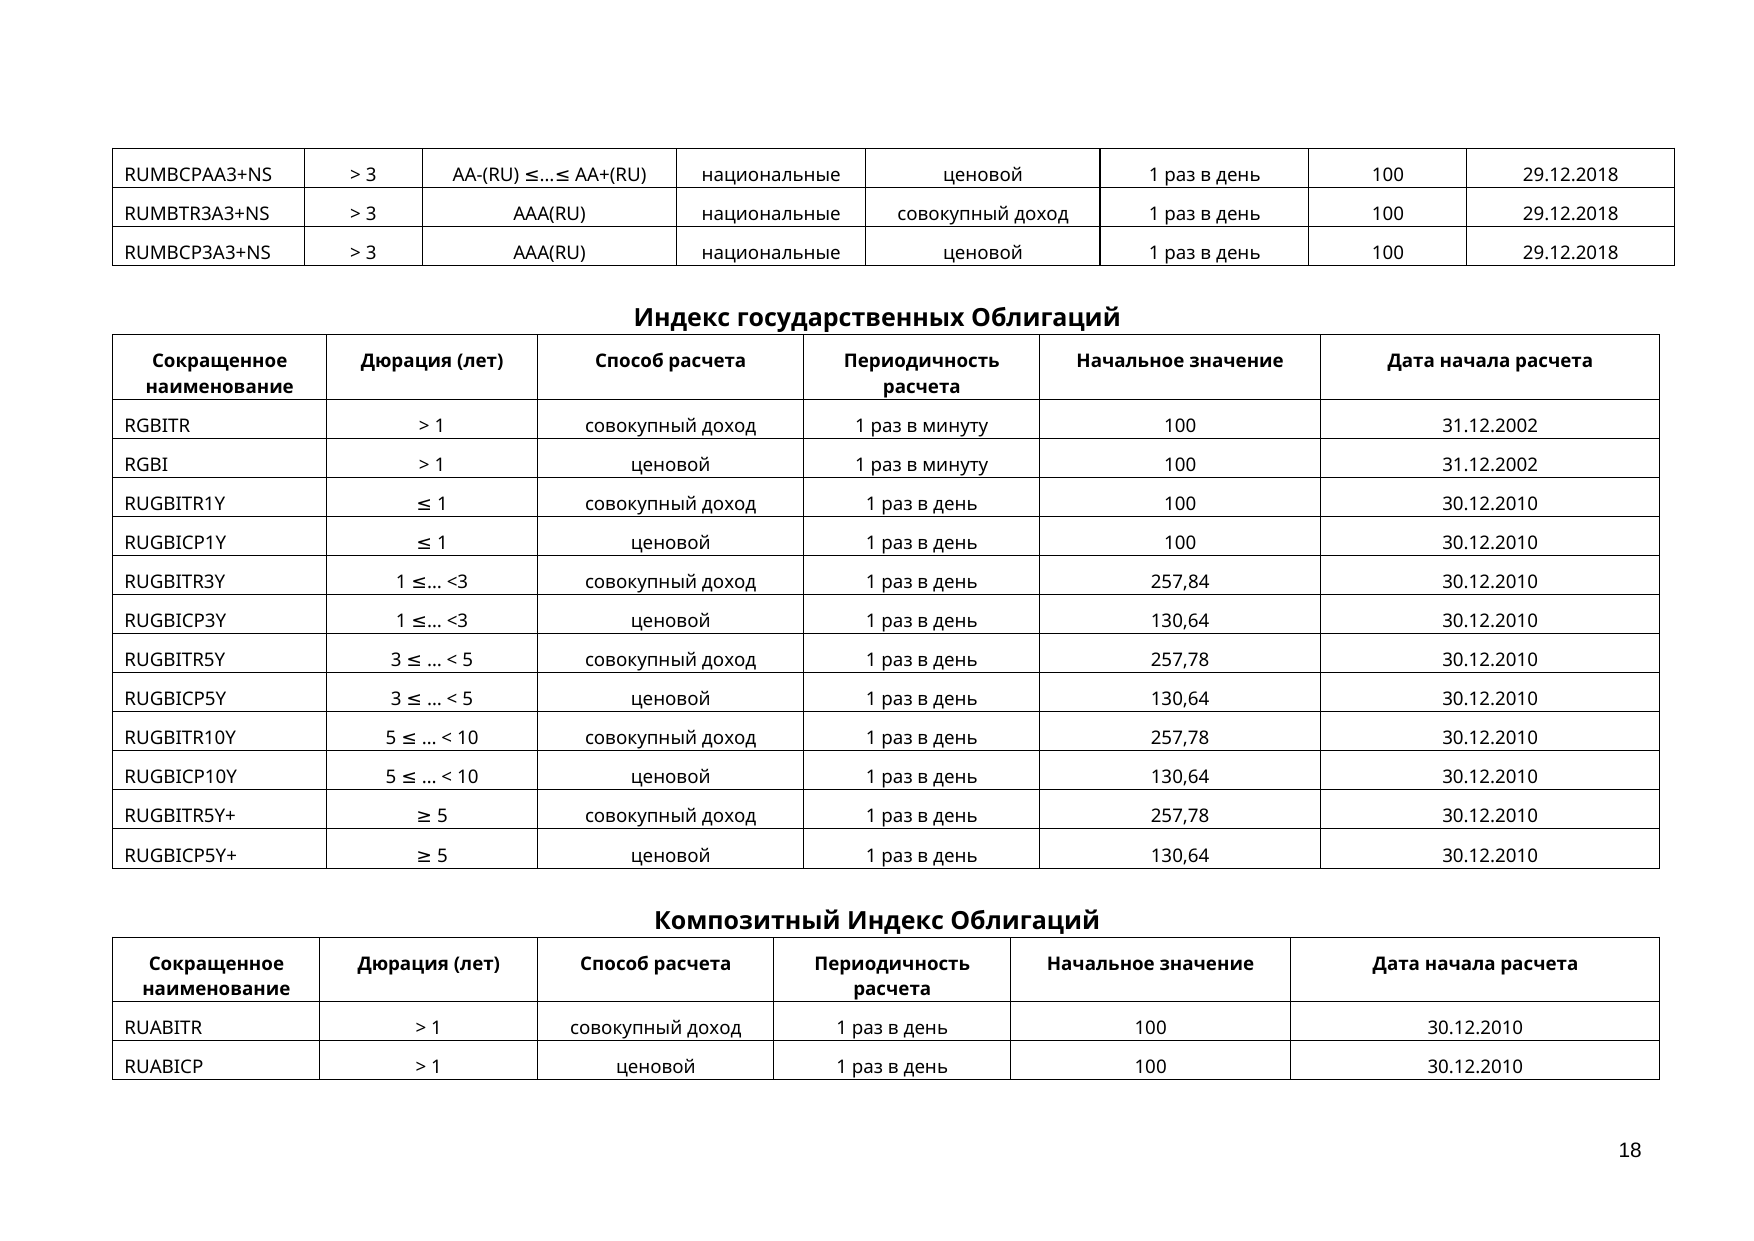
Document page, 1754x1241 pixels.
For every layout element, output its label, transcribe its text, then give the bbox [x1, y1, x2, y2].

table_cell 100 [1309, 149, 1466, 187]
table_cell 30.12.2010 [1321, 790, 1659, 828]
table_cell 1 раз в минуту [804, 439, 1039, 477]
table_cell совокупный доход [538, 556, 803, 594]
table_cell 130,64 [1040, 595, 1320, 633]
table_cell > 1 [320, 1041, 537, 1079]
table_cell ценовой [538, 517, 803, 555]
table_cell совокупный доход [538, 478, 803, 516]
table_cell 100 [1040, 439, 1320, 477]
table_cell > 3 [305, 227, 422, 265]
table_header Периодичность расчета [774, 938, 1010, 1001]
table_cell 30.12.2010 [1321, 556, 1659, 594]
table_cell 1 раз в день [1101, 188, 1308, 226]
table_cell 100 [1011, 1002, 1290, 1040]
table_cell 257,84 [1040, 556, 1320, 594]
table_cell 1 раз в день [804, 829, 1039, 867]
table_header Дата начала расчета [1291, 938, 1659, 1001]
table_cell RUGBICP3Y [113, 595, 326, 633]
text Индекс государственных Облигаций [112, 300, 1642, 334]
table_cell 100 [1040, 400, 1320, 438]
table_cell RUGBICP5Y [113, 673, 326, 711]
table_cell 30.12.2010 [1321, 712, 1659, 750]
table_cell RUABICP [113, 1041, 319, 1079]
table_cell ≤ 1 [327, 517, 537, 555]
table_cell 257,78 [1040, 790, 1320, 828]
table_cell AAA(RU) [423, 188, 676, 226]
table_header Дюрация (лет) [320, 938, 537, 1001]
table_header Способ расчета [538, 938, 773, 1001]
table_cell национальные [677, 188, 865, 226]
table_cell 1 раз в день [804, 751, 1039, 789]
table_cell совокупный доход [538, 634, 803, 672]
table_cell 5 ≤ … < 10 [327, 712, 537, 750]
table_cell ценовой [538, 595, 803, 633]
table_cell RUMBTR3A3+NS [113, 188, 304, 226]
table_cell > 1 [327, 439, 537, 477]
table_cell 1 раз в день [804, 634, 1039, 672]
table_cell 3 ≤ … < 5 [327, 634, 537, 672]
table_cell 30.12.2010 [1321, 673, 1659, 711]
table_cell 1 раз в день [1101, 227, 1308, 265]
table_cell ≥ 5 [327, 829, 537, 867]
table_cell 30.12.2010 [1291, 1002, 1659, 1040]
table_cell RUGBICP10Y [113, 751, 326, 789]
table_cell RUMBCPAA3+NS [113, 149, 304, 187]
table_cell 5 ≤ … < 10 [327, 751, 537, 789]
table_header Дата начала расчета [1321, 335, 1659, 399]
table_cell 1 раз в день [774, 1002, 1010, 1040]
table_cell 100 [1011, 1041, 1290, 1079]
table_cell 1 раз в день [804, 673, 1039, 711]
table_header Способ расчета [538, 335, 803, 399]
table_cell 100 [1040, 517, 1320, 555]
table_header Дюрация (лет) [327, 335, 537, 399]
table_cell 3 ≤ … < 5 [327, 673, 537, 711]
table_cell RGBI [113, 439, 326, 477]
table_cell 1 раз в день [804, 517, 1039, 555]
table_cell совокупный доход [538, 1002, 773, 1040]
table_cell > 1 [327, 400, 537, 438]
table_cell 31.12.2002 [1321, 439, 1659, 477]
table_cell 30.12.2010 [1321, 517, 1659, 555]
table_cell 30.12.2010 [1291, 1041, 1659, 1079]
table_cell 30.12.2010 [1321, 478, 1659, 516]
table_cell ценовой [538, 439, 803, 477]
table_cell RUABITR [113, 1002, 319, 1040]
table_cell совокупный доход [538, 712, 803, 750]
table_cell 1 раз в день [804, 595, 1039, 633]
table_header Сокращенное наименование [113, 938, 319, 1001]
table_cell 30.12.2010 [1321, 751, 1659, 789]
table_cell 1 раз в день [804, 790, 1039, 828]
table_cell ценовой [538, 829, 803, 867]
table_cell национальные [677, 227, 865, 265]
table_cell совокупный доход [866, 188, 1099, 226]
table_cell AAA(RU) [423, 227, 676, 265]
table_cell RUMBCP3A3+NS [113, 227, 304, 265]
table_cell 257,78 [1040, 712, 1320, 750]
table_cell 1 раз в день [774, 1041, 1010, 1079]
table_cell 1 раз в день [1101, 149, 1308, 187]
table_cell > 3 [305, 188, 422, 226]
table_header Начальное значение [1040, 335, 1320, 399]
table_cell RUGBITR10Y [113, 712, 326, 750]
table_cell RUGBITR5Y+ [113, 790, 326, 828]
table_cell 130,64 [1040, 673, 1320, 711]
table_cell ценовой [538, 751, 803, 789]
table_cell 29.12.2018 [1467, 188, 1674, 226]
table_cell 100 [1309, 227, 1466, 265]
table_cell ценовой [538, 673, 803, 711]
table_cell > 1 [320, 1002, 537, 1040]
table_cell 130,64 [1040, 829, 1320, 867]
table_cell совокупный доход [538, 790, 803, 828]
table_header Периодичность расчета [804, 335, 1039, 399]
table_cell 1 раз в день [804, 712, 1039, 750]
table_cell ценовой [866, 227, 1099, 265]
table_cell 30.12.2010 [1321, 829, 1659, 867]
table_cell 29.12.2018 [1467, 227, 1674, 265]
table_cell RUGBICP5Y+ [113, 829, 326, 867]
table_cell 30.12.2010 [1321, 634, 1659, 672]
table_cell ≥ 5 [327, 790, 537, 828]
table_cell AA-(RU) ≤…≤ AA+(RU) [423, 149, 676, 187]
table_cell RUGBITR3Y [113, 556, 326, 594]
table_header Сокращенное наименование [113, 335, 326, 399]
table_cell ценовой [538, 1041, 773, 1079]
table_cell 1 раз в день [804, 478, 1039, 516]
table_cell 1 ≤… <3 [327, 595, 537, 633]
table_cell совокупный доход [538, 400, 803, 438]
table_cell 30.12.2010 [1321, 595, 1659, 633]
table_cell национальные [677, 149, 865, 187]
table_cell 29.12.2018 [1467, 149, 1674, 187]
table_cell ≤ 1 [327, 478, 537, 516]
table_cell 100 [1040, 478, 1320, 516]
table_cell 1 ≤… <3 [327, 556, 537, 594]
table_cell ценовой [866, 149, 1099, 187]
table_cell RGBITR [113, 400, 326, 438]
table_cell RUGBITR1Y [113, 478, 326, 516]
table_cell 31.12.2002 [1321, 400, 1659, 438]
text Композитный Индекс Облигаций [112, 902, 1642, 937]
table_cell RUGBICP1Y [113, 517, 326, 555]
table_cell 1 раз в минуту [804, 400, 1039, 438]
table_header Начальное значение [1011, 938, 1290, 1001]
table_cell RUGBITR5Y [113, 634, 326, 672]
table_cell 257,78 [1040, 634, 1320, 672]
table_cell 1 раз в день [804, 556, 1039, 594]
table_cell 100 [1309, 188, 1466, 226]
table_cell 130,64 [1040, 751, 1320, 789]
table_cell > 3 [305, 149, 422, 187]
